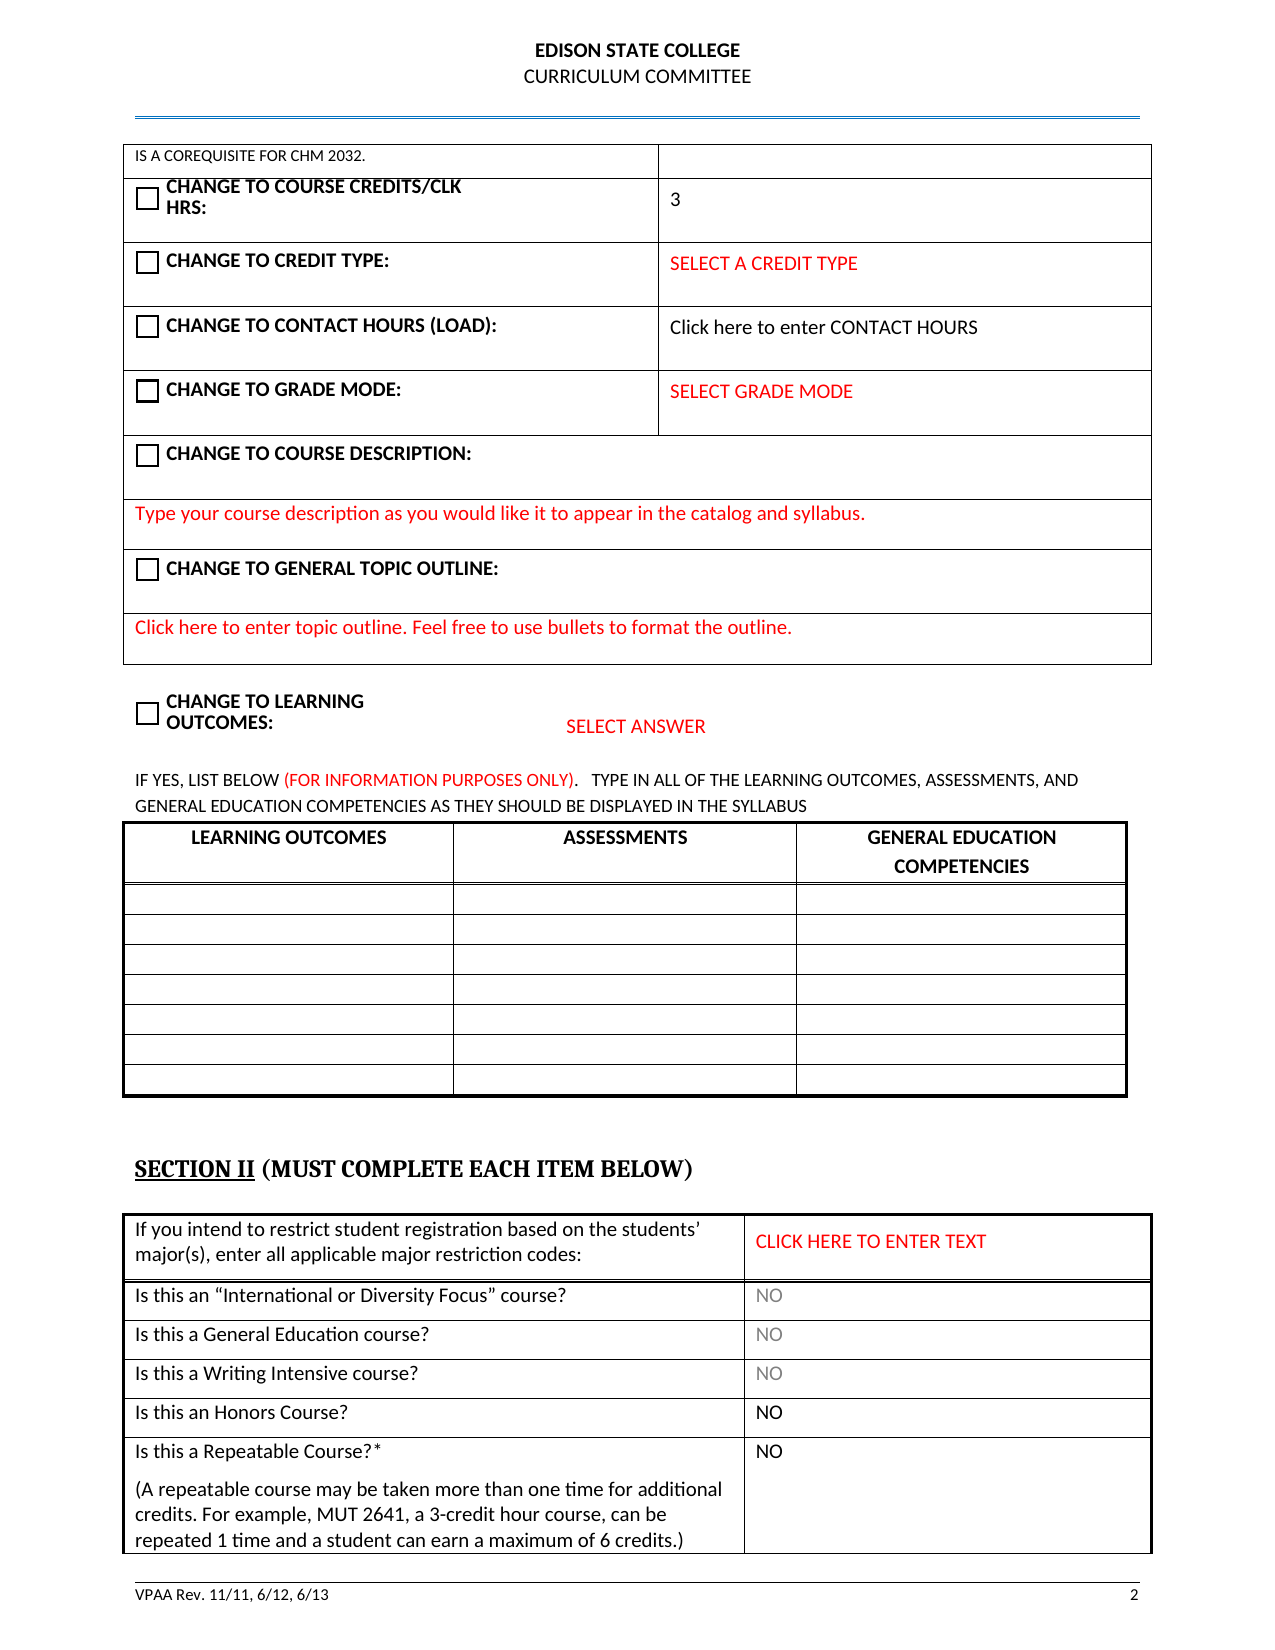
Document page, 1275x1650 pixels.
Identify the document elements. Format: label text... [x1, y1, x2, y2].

table_cell [659, 243, 1151, 306]
table_cell [797, 975, 1125, 1004]
table_cell [745, 1399, 1150, 1437]
table_cell [124, 500, 1151, 549]
table_cell [659, 145, 1151, 178]
table_header GENERAL EDUCATION COMPETENCIES [797, 824, 1125, 882]
table_cell [659, 307, 1151, 370]
table_header If you intend to restrict student registration based on the students’ major(s), enter all applicable major restriction codes: [125, 1216, 744, 1279]
table_cell [125, 945, 453, 974]
table_cell [745, 1438, 1150, 1552]
table_cell Is this a Writing Intensive course? [125, 1360, 744, 1398]
table_cell [124, 179, 658, 242]
table_header ASSESSMENTS [454, 824, 796, 882]
table_cell [745, 1321, 1150, 1359]
table_cell [125, 1035, 453, 1064]
table_cell [454, 1035, 796, 1064]
table_cell [124, 243, 658, 306]
table_cell Is this a General Education course? [125, 1321, 744, 1359]
table_header Click here to enter text [745, 1216, 1150, 1279]
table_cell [124, 145, 658, 178]
table_cell [124, 614, 1151, 664]
table_cell [125, 1065, 453, 1094]
table_cell [454, 885, 796, 914]
table_cell [125, 975, 453, 1004]
table_cell [124, 371, 658, 434]
table_cell [454, 975, 796, 1004]
table_cell [125, 885, 453, 914]
table_header LEARNING OUTCOMES [125, 824, 453, 882]
table_cell [125, 1005, 453, 1034]
table_cell [797, 885, 1125, 914]
table_cell [454, 1005, 796, 1034]
table_cell [125, 915, 453, 944]
text If yes, list below (for information purposes only). TYPE IN ALL OF THE LEARNING OUTCOMES, ASSESSMENTS, AND GENeral EDucation COMPETENCIES AS THEY SHOULD BE DISPLAYED IN THE SYLLABUS [135, 768, 1140, 818]
table_cell [454, 945, 796, 974]
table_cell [125, 1438, 744, 1552]
table_cell [797, 1065, 1125, 1094]
table_cell [797, 945, 1125, 974]
table_cell [454, 915, 796, 944]
table_cell [124, 436, 1151, 499]
table_cell [454, 1065, 796, 1094]
subtitle SECTION II (must complete each item below) [135, 1127, 1140, 1184]
table_cell [124, 307, 658, 370]
table_cell [659, 371, 1151, 434]
table_cell [797, 915, 1125, 944]
table_cell [124, 550, 1151, 613]
table_cell Is this an “International or Diversity Focus” course? [125, 1283, 744, 1320]
table_cell [797, 1035, 1125, 1064]
table_cell [659, 179, 1151, 242]
table_cell [745, 1360, 1150, 1398]
table_cell Is this an Honors Course? [125, 1399, 744, 1437]
table_cell [797, 1005, 1125, 1034]
table_cell [745, 1283, 1150, 1320]
